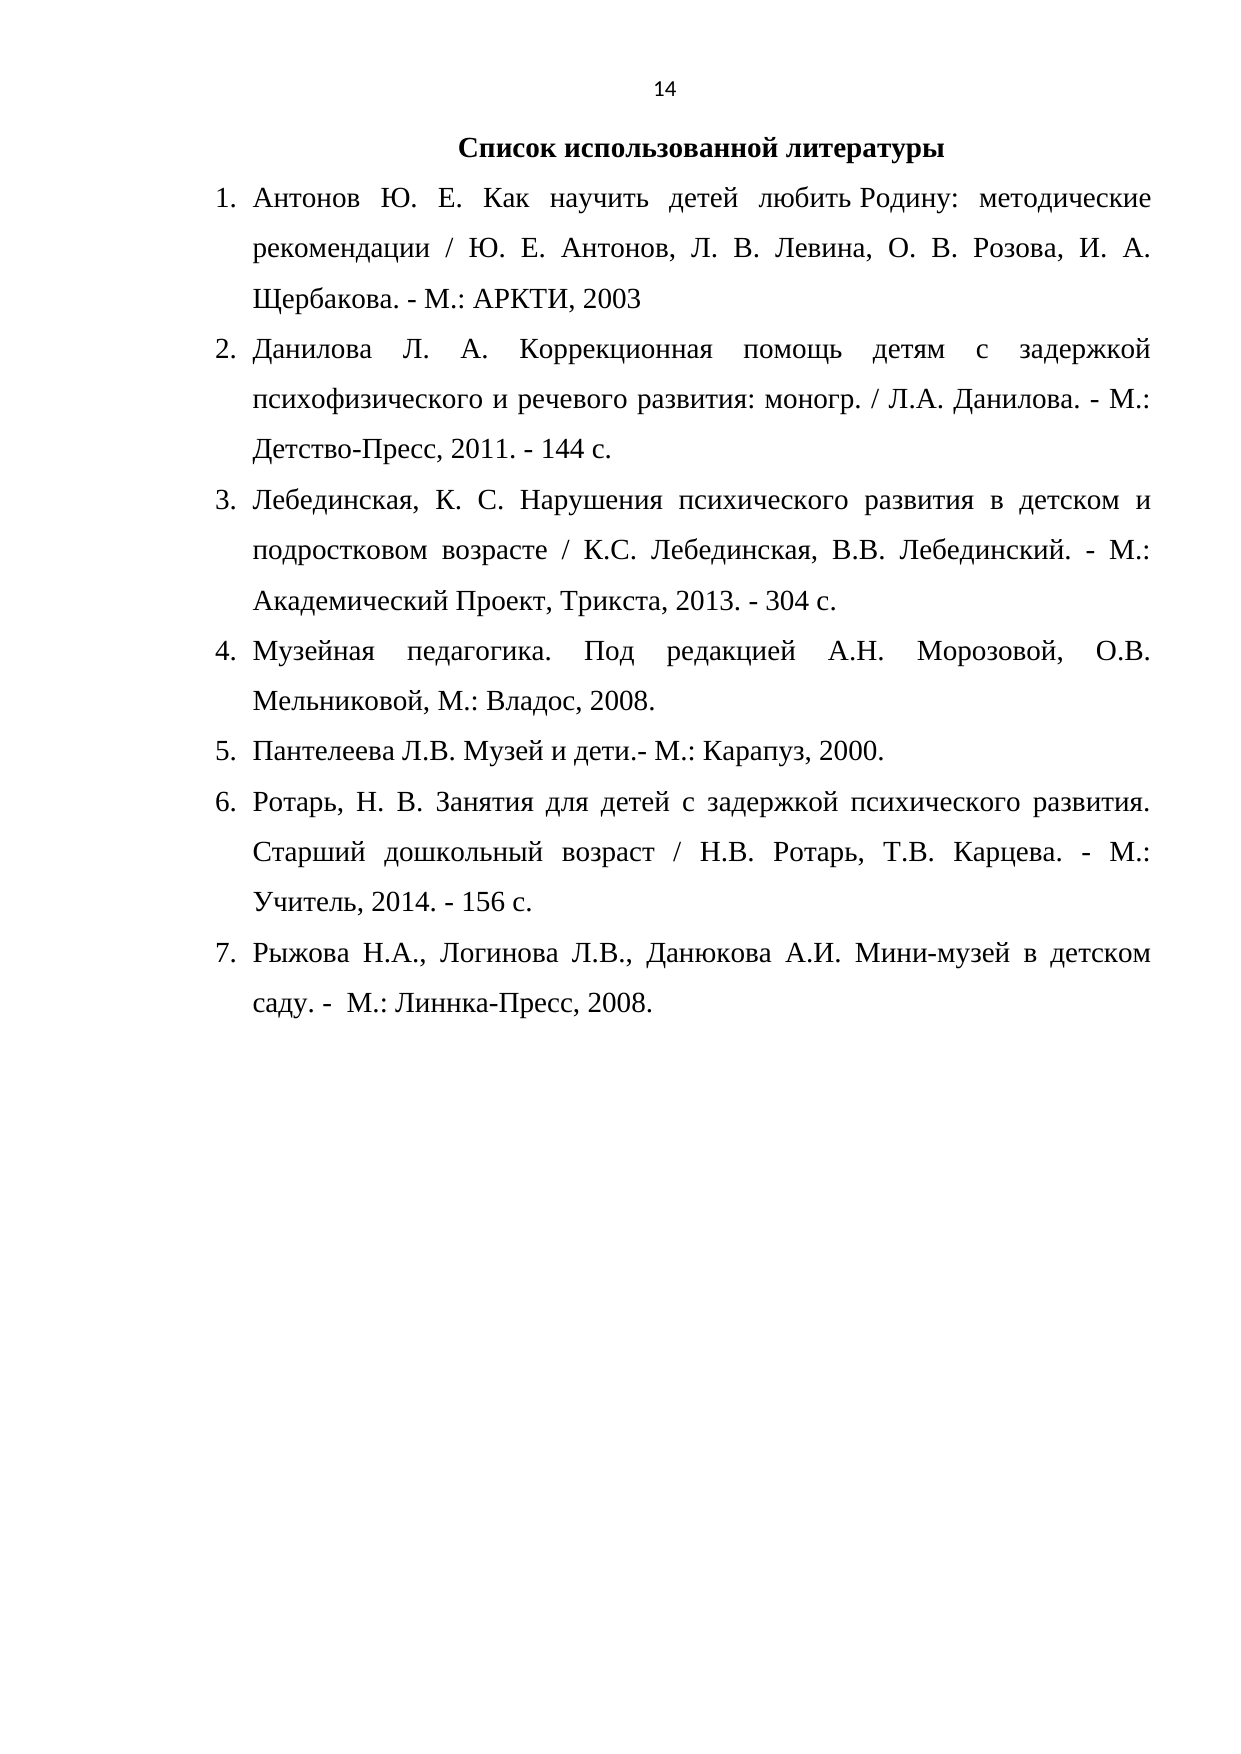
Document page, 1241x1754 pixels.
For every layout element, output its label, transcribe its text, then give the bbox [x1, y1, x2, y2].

list Антонов Ю. Е. Как научить детей любить Родину: методические рекомендации / Ю. Е. Антонов, Л. В. Левина, О. В. Розова, И. А. Щербакова. - М.: АРКТИ, 2003 [215, 180, 1152, 314]
list Ротарь, Н. В. Занятия для детей с задержкой психического развития. Старший дошкольный возраст / Н.В. Ротарь, Т.В. Карцева. - М.: Учитель, 2014. - 156 c. [215, 784, 1152, 918]
list Лебединская, К. С. Нарушения психического развития в детском и подростковом возрасте / К.С. Лебединская, В.В. Лебединский. - М.: Академический Проект, Трикста, 2013. - 304 c. [215, 482, 1152, 616]
list Данилова Л. А. Коррекционная помощь детям с задержкой психофизического и речевого развития: моногр. / Л.А. Данилова. - М.: Детство-Пресс, 2011. - 144 c. [215, 331, 1152, 465]
list Музейная педагогика. Под редакцией А.Н. Морозовой, О.В. Мельниковой, М.: Владос, 2008. [215, 633, 1152, 717]
text Список использованной литературы [177, 130, 1152, 163]
list Пантелеева Л.В. Музей и дети.- М.: Карапуз, 2000. [215, 733, 1152, 767]
list Рыжова Н.А., Логинова Л.В., Данюкова А.И. Мини-музей в детском саду. - М.: Линнка-Пресс, 2008. [215, 935, 1152, 1019]
